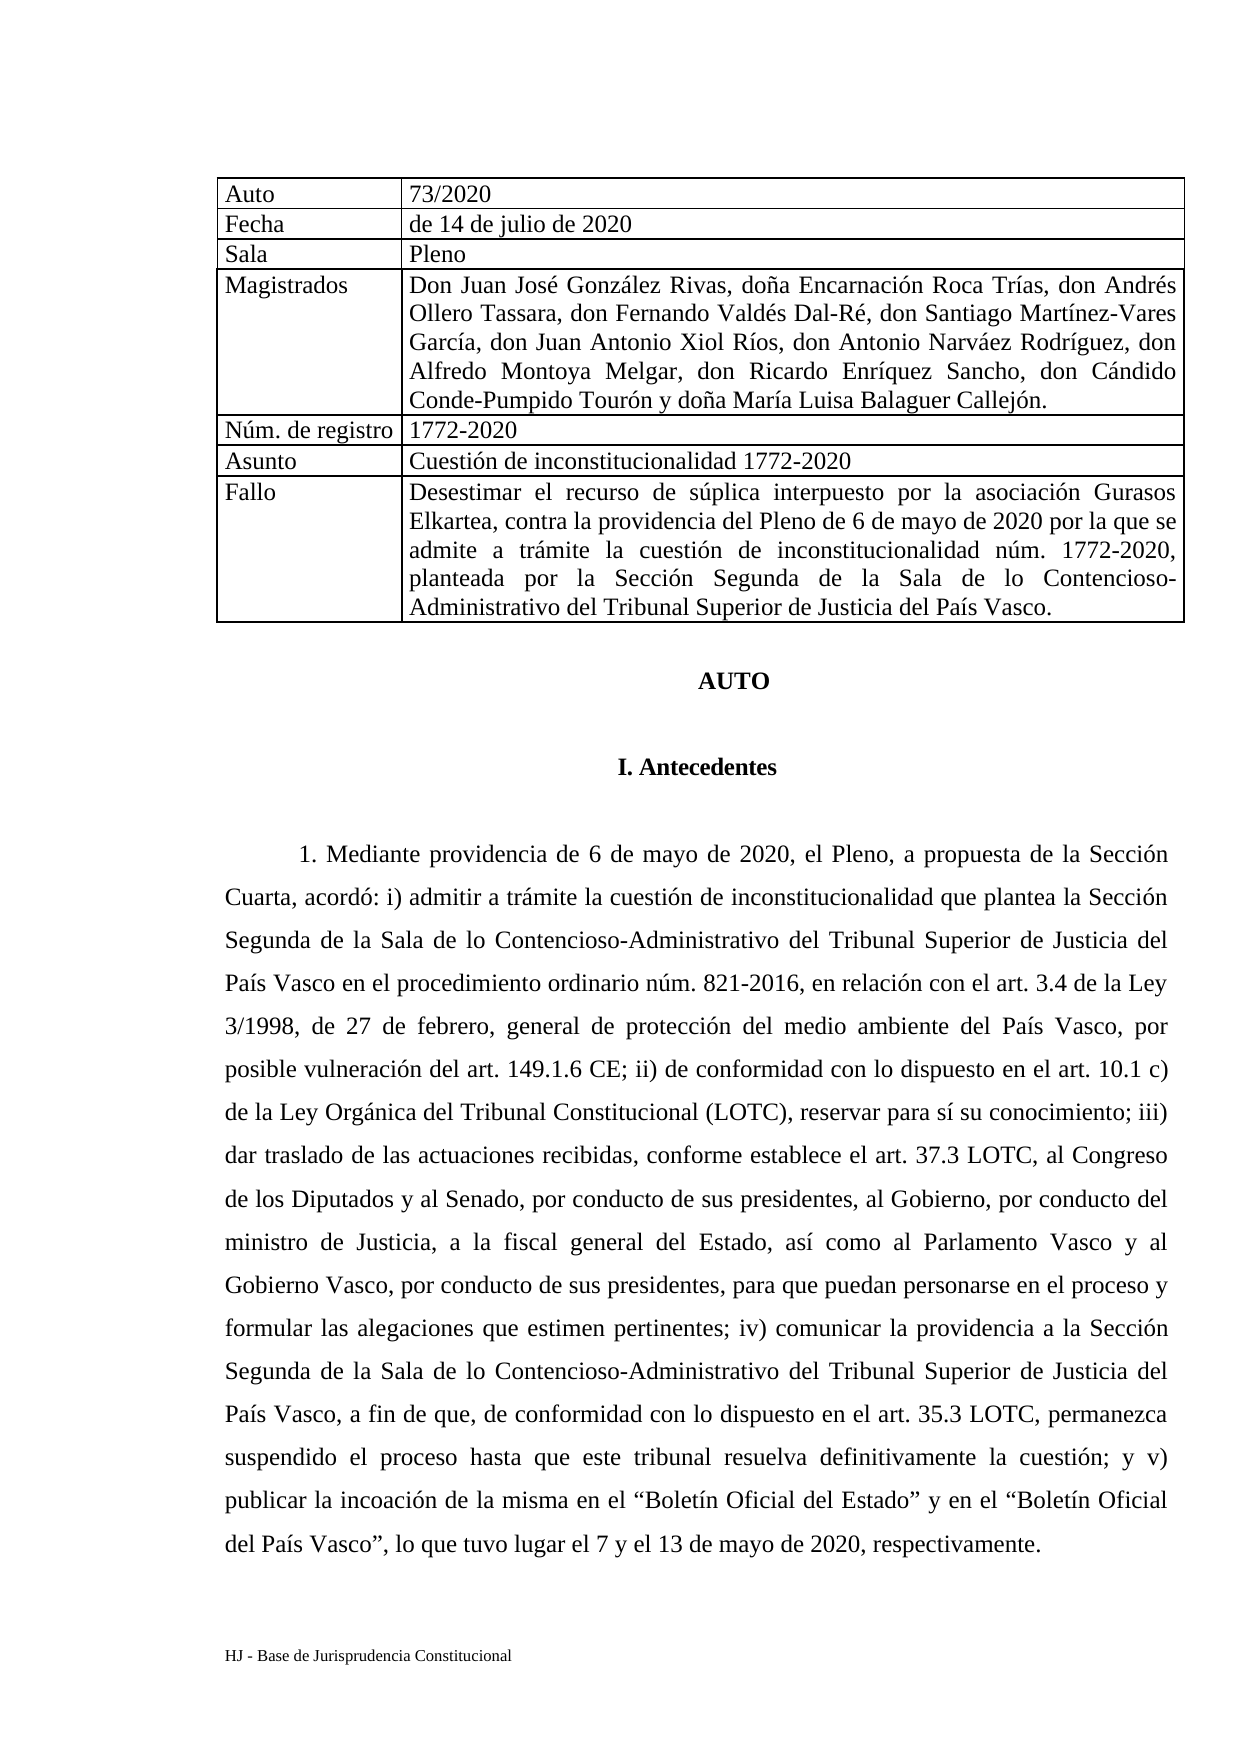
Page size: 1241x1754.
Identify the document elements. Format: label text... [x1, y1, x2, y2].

table_header Auto [218, 179, 401, 207]
text I. Antecedentes [224, 752, 1169, 781]
table_cell Desestimar el recurso de súplica interpuesto por la asociación Gurasos Elkartea, contra la providencia del Pleno de 6 de mayo de 2020 por la que se admite a trámite la cuestión de inconstitucionalidad núm. 1772-2020, planteada por la Sección Segunda de la Sala de lo Contencioso-Administrativo del Tribunal Superior de Justicia del País Vasco. [403, 477, 1183, 621]
table_cell 1772-2020 [403, 416, 1183, 444]
table_cell Núm. de registro [218, 416, 401, 444]
table_cell Fecha [218, 209, 401, 238]
table_header 73/2020 [402, 179, 1184, 207]
table_cell Cuestión de inconstitucionalidad 1772-2020 [403, 446, 1183, 475]
table_cell Pleno [402, 240, 1184, 268]
table_cell Sala [218, 240, 401, 268]
table_cell Asunto [218, 446, 401, 475]
table_cell de 14 de julio de 2020 [402, 209, 1184, 238]
table_cell Fallo [218, 477, 401, 621]
table_cell Don Juan José González Rivas, doña Encarnación Roca Trías, don Andrés Ollero Tassara, don Fernando Valdés Dal-Ré, don Santiago Martínez-Vares García, don Juan Antonio Xiol Ríos, don Antonio Narváez Rodríguez, don Alfredo Montoya Melgar, don Ricardo Enríquez Sancho, don Cándido Conde-Pumpido Tourón y doña María Luisa Balaguer Callejón. [403, 270, 1183, 413]
text AUTO [224, 666, 1169, 695]
table_cell Magistrados [218, 270, 401, 413]
text 1. Mediante providencia de 6 de mayo de 2020, el Pleno, a propuesta de la Sección Cuarta, acordó: i) admitir a trámite la cuestión de inconstitucionalidad que plantea la Sección Segunda de la Sala de lo Contencioso-Administrativo del Tribunal Superior de Justicia del País Vasco en el procedimiento ordinario núm. 821-2016, en relación con el art. 3.4 de la Ley 3/1998, de 27 de febrero, general de protección del medio ambiente del País Vasco, por posible vulneración del art. 149.1.6 CE; ii) de conformidad con lo dispuesto en el art. 10.1 c) de la Ley Orgánica del Tribunal Constitucional (LOTC), reservar para sí su conocimiento; iii) dar traslado de las actuaciones recibidas, conforme establece el art. 37.3 LOTC, al Congreso de los Diputados y al Senado, por conducto de sus presidentes, al Gobierno, por conducto del ministro de Justicia, a la fiscal general del Estado, así como al Parlamento Vasco y al Gobierno Vasco, por conducto de sus presidentes, para que puedan personarse en el proceso y formular las alegaciones que estimen pertinentes; iv) comunicar la providencia a la Sección Segunda de la Sala de lo Contencioso-Administrativo del Tribunal Superior de Justicia del País Vasco, a fin de que, de conformidad con lo dispuesto en el art. 35.3 LOTC, permanezca suspendido el proceso hasta que este tribunal resuelva definitivamente la cuestión; y v) publicar la incoación de la misma en el “Boletín Oficial del Estado” y en el “Boletín Oficial del País Vasco”, lo que tuvo lugar el 7 y el 13 de mayo de 2020, respectivamente. [224, 839, 1169, 1557]
